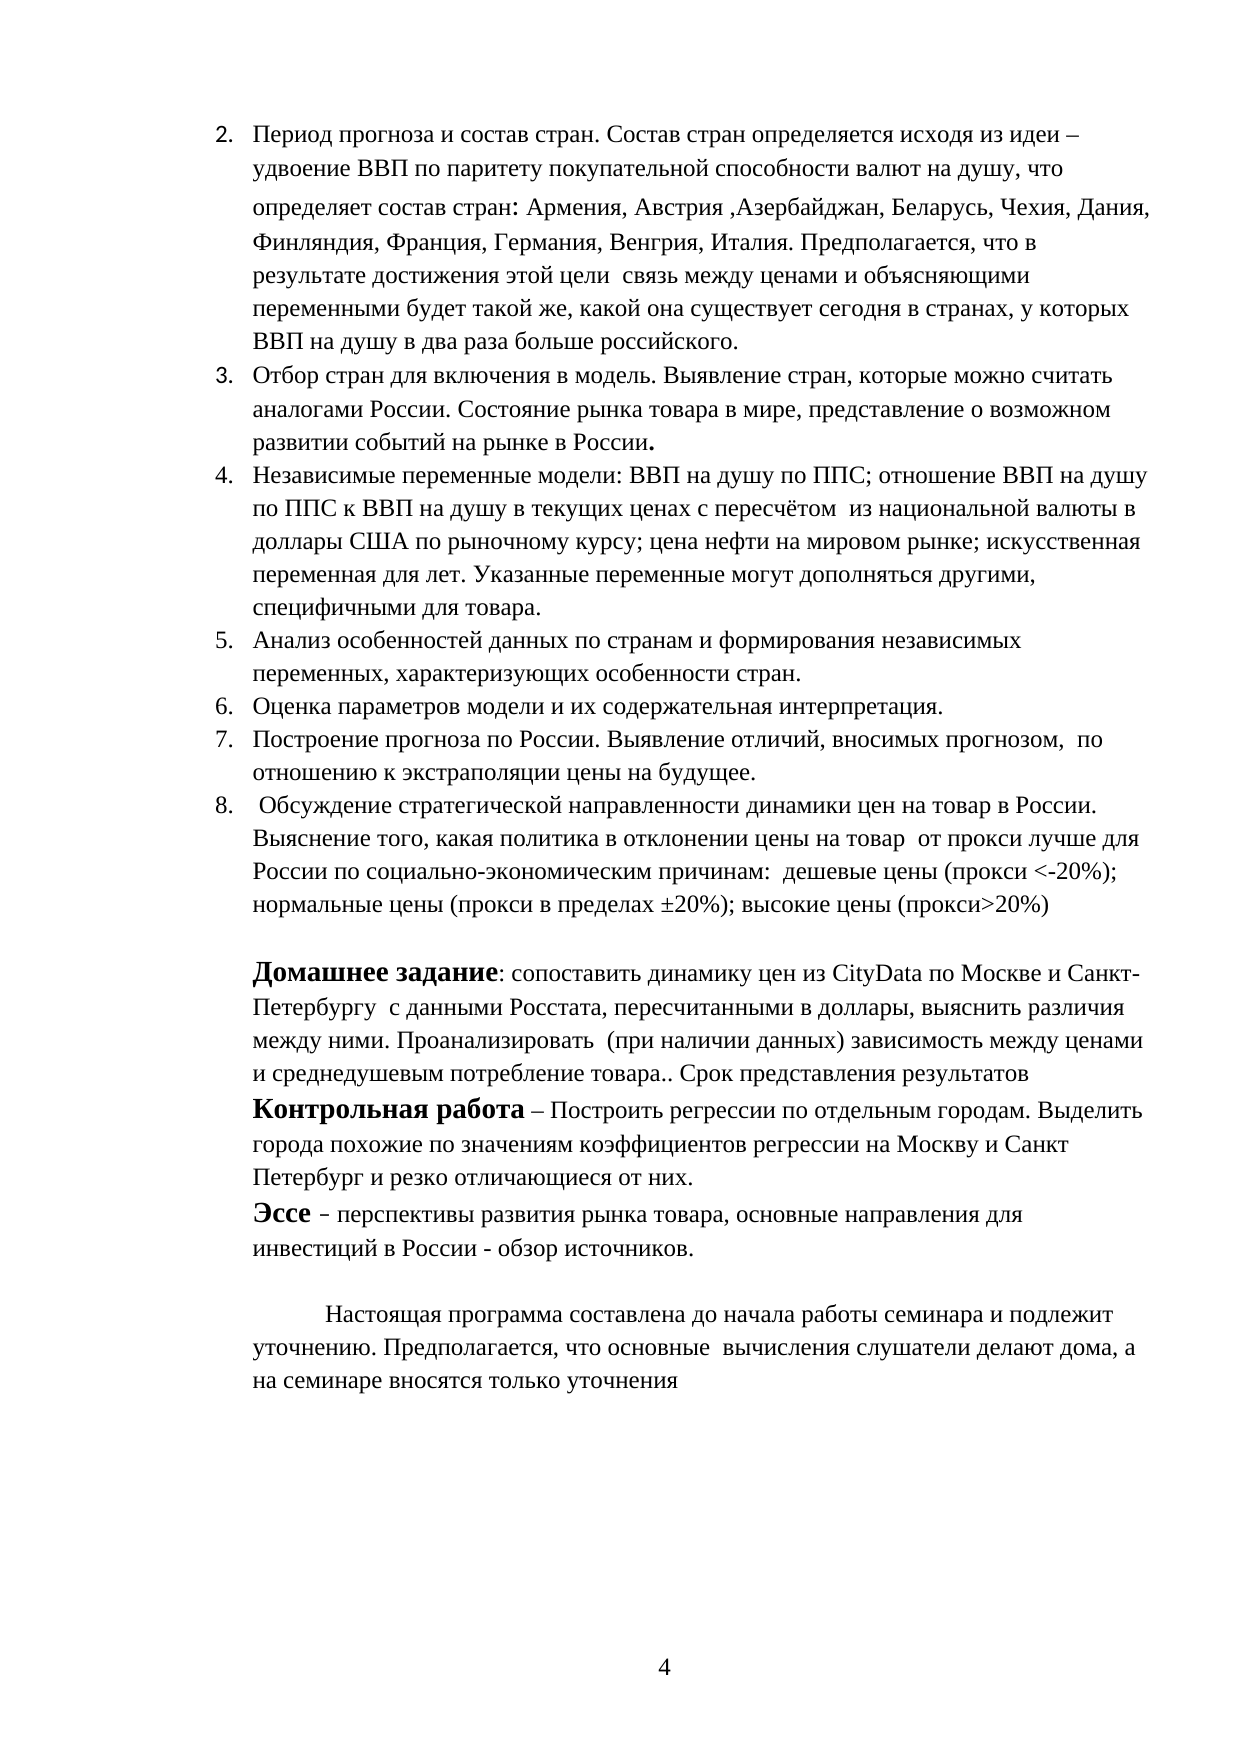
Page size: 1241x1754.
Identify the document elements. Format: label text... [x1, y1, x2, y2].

list Эссе – перспективы развития рынка товара, основные направления для инвестиций в России - обзор источников. [252, 1195, 1152, 1262]
list Отбор стран для включения в модель. Выявление стран, которые можно считать аналогами России. Состояние рынка товара в мире, представление о возможном развитии событий на рынке в России. [215, 359, 1152, 456]
list Контрольная работа – Построить регрессии по отдельным городам. Выделить города похожие по значениям коэффициентов регрессии на Москву и Санкт Петербург и резко отличающиеся от них. [252, 1091, 1152, 1191]
list Независимые переменные модели: ВВП на душу по ППС; отношение ВВП на душу по ППС к ВВП на душу в текущих ценах с пересчётом из национальной валюты в доллары США по рыночному курсу; цена нефти на мировом рынке; искусственная переменная для лет. Указанные переменные могут дополняться другими, специфичными для товара. [215, 460, 1152, 621]
list Оценка параметров модели и их содержательная интерпретация. [215, 691, 1152, 720]
list Анализ особенностей данных по странам и формирования независимых переменных, характеризующих особенности стран. [215, 625, 1152, 687]
list Обсуждение стратегической направленности динамики цен на товар в России. Выяснение того, какая политика в отклонении цены на товар от прокси лучше для России по социально-экономическим причинам: дешевые цены (прокси <-20%); нормальные цены (прокси в пределах ±20%); высокие цены (прокси>20%) [215, 790, 1152, 918]
list Период прогноза и состав стран. Состав стран определяется исходя из идеи – удвоение ВВП по паритету покупательной способности валют на душу, что определяет состав стран: Армения, Австрия ,Азербайджан, Беларусь, Чехия, Дания, Финляндия, Франция, Германия, Венгрия, Италия. Предполагается, что в результате достижения этой цели связь между ценами и объясняющими переменными будет такой же, какой она существует сегодня в странах, у которых ВВП на душу в два раза больше российского. [215, 118, 1152, 355]
list Настоящая программа составлена до начала работы семинара и подлежит уточнению. Предполагается, что основные вычисления слушатели делают дома, а на семинаре вносятся только уточнения [252, 1299, 1152, 1394]
list Домашнее задание: сопоставить динамику цен из CityData по Москве и Санкт-Петербургу с данными Росстата, пересчитанными в доллары, выяснить различия между ними. Проанализировать (при наличии данных) зависимость между ценами и среднедушевым потребление товара.. Срок представления результатов [252, 954, 1152, 1087]
list Построение прогноза по России. Выявление отличий, вносимых прогнозом, по отношению к экстраполяции цены на будущее. [215, 724, 1152, 786]
